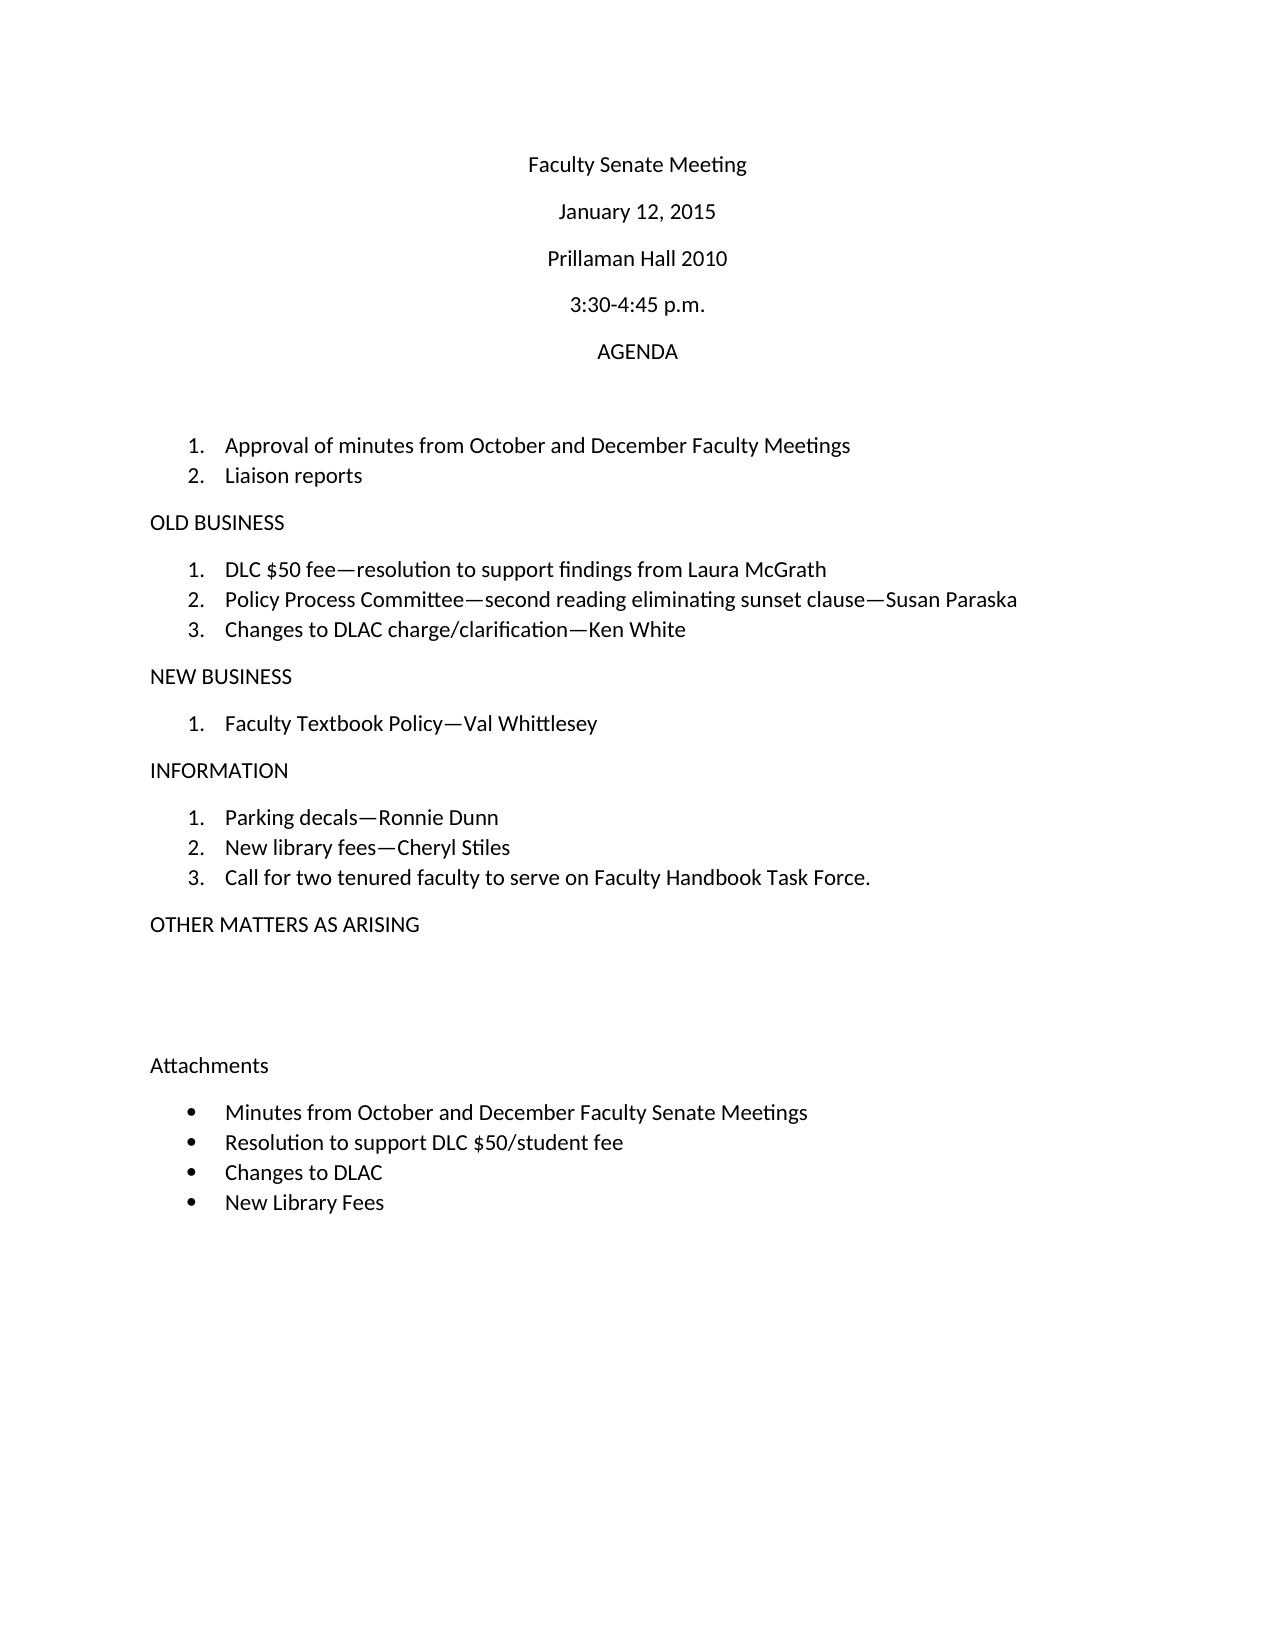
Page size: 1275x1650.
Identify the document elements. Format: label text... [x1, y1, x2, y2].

text INFORMATION [150, 756, 1125, 784]
list Changes to DLAC [187, 1158, 1125, 1186]
list Approval of minutes from October and December Faculty Meetings [187, 431, 1125, 459]
text Prillaman Hall 2010 [150, 244, 1125, 272]
text NEW BUSINESS [150, 662, 1125, 691]
list Minutes from October and December Faculty Senate Meetings [187, 1098, 1125, 1126]
list Parking decals—Ronnie Dunn [187, 803, 1125, 831]
text AGENDA [150, 337, 1125, 366]
list Faculty Textbook Policy—Val Whittlesey [187, 709, 1125, 737]
text OTHER MATTERS AS ARISING [150, 910, 1125, 938]
text January 12, 2015 [150, 197, 1125, 225]
list Resolution to support DLC $50/student fee [187, 1128, 1125, 1156]
list Liaison reports [187, 461, 1125, 489]
list Policy Process Committee—second reading eliminating sunset clause—Susan Paraska [187, 585, 1125, 613]
text Attachments [150, 1051, 1125, 1079]
list DLC $50 fee—resolution to support findings from Laura McGrath [187, 555, 1125, 583]
list New Library Fees [187, 1188, 1125, 1217]
list Call for two tenured faculty to serve on Faculty Handbook Task Force. [187, 863, 1125, 892]
text Faculty Senate Meeting [150, 150, 1125, 178]
list New library fees—Cheryl Stiles [187, 833, 1125, 861]
text 3:30-4:45 p.m. [150, 291, 1125, 319]
list Changes to DLAC charge/clarification—Ken White [187, 616, 1125, 644]
text OLD BUSINESS [150, 508, 1125, 536]
